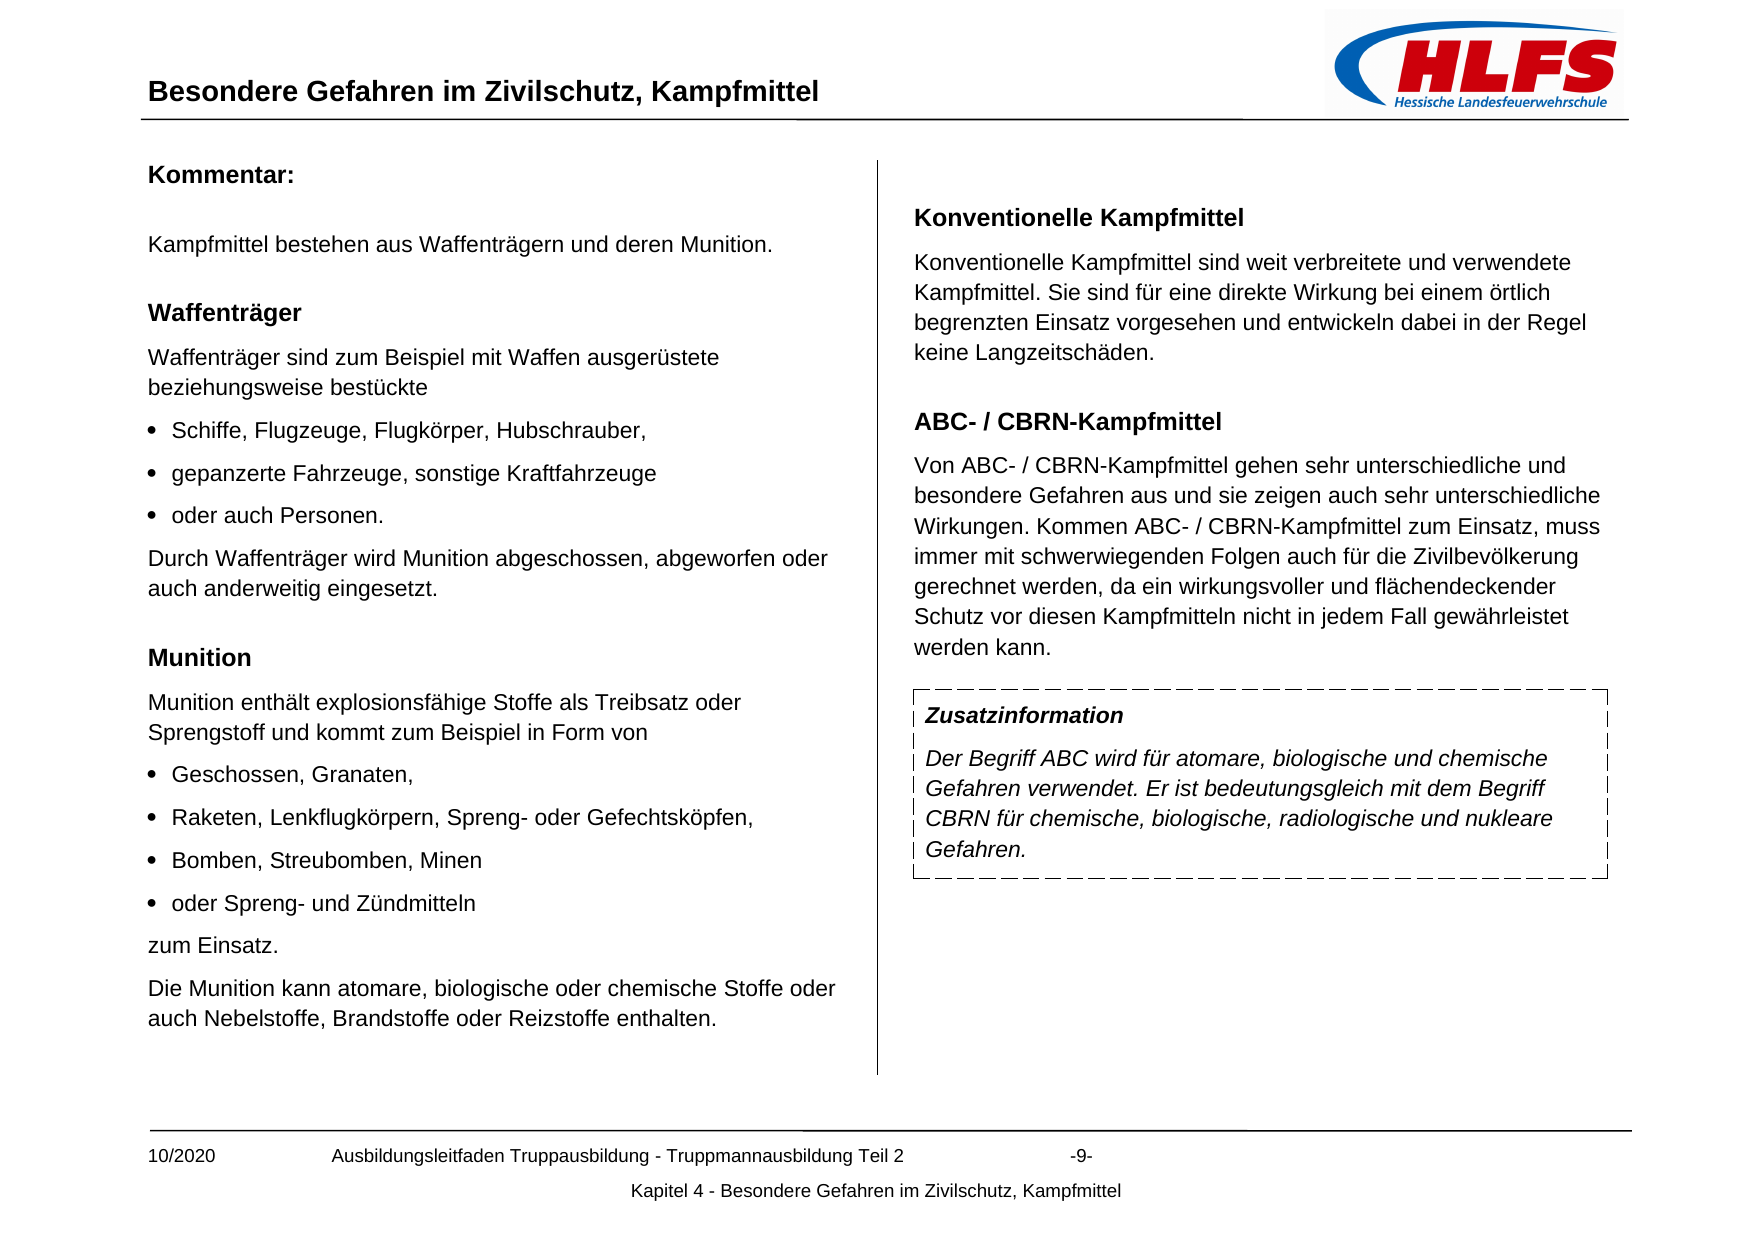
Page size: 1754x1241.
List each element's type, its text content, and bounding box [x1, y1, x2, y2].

text Von ABC- / CBRN-Kampfmittel gehen sehr unterschiedliche und besondere Gefahren aus und sie zeigen auch sehr unterschiedliche Wirkungen. Kommen ABC- / CBRN-Kampfmittel zum Einsatz, muss immer mit schwerwiegenden Folgen auch für die Zivilbevölkerung gerechnet werden, da ein wirkungsvoller und flächendeckender Schutz vor diesen Kampfmitteln nicht in jedem Fall gewährleistet werden kann. [914, 452, 1606, 660]
text Die Munition kann atomare, biologische oder chemische Stoffe oder auch Nebelstoffe, Brandstoffe oder Reizstoffe enthalten. [148, 975, 840, 1031]
list Geschossen, Granaten, [148, 761, 840, 788]
text Munition [148, 643, 840, 672]
text Durch Waffenträger wird Munition abgeschossen, abgeworfen oder auch anderweitig eingesetzt. [148, 545, 840, 602]
text ABC- / CBRN-Kampfmittel [914, 407, 1606, 436]
list Bomben, Streubomben, Minen [148, 847, 840, 873]
list oder Spreng- und Zündmitteln [148, 889, 840, 916]
text Kommentar: [148, 160, 840, 189]
text Munition enthält explosionsfähige Stoffe als Treibsatz oder Sprengstoff und kommt zum Beispiel in Form von [148, 688, 840, 745]
list Raketen, Lenkflugkörpern, Spreng- oder Gefechtsköpfen, [148, 804, 840, 830]
picture [1324, 9, 1624, 116]
text Kampfmittel bestehen aus Waffenträgern und deren Munition. [148, 231, 840, 257]
table_header Zusatzinformation Der Begriff ABC wird für atomare, biologische und chemische Gefahren verwendet. Er ist bedeutungsgleich mit dem Begriff CBRN für chemische, biologische, radiologische und nukleare Gefahren. [914, 689, 1608, 878]
list oder auch Personen. [148, 502, 840, 529]
text Konventionelle Kampfmittel sind weit verbreitete und verwendete Kampfmittel. Sie sind für eine direkte Wirkung bei einem örtlich begrenzten Einsatz vorgesehen und entwickeln dabei in der Regel keine Langzeitschäden. [914, 248, 1606, 365]
text Konventionelle Kampfmittel [914, 203, 1606, 232]
text Waffenträger sind zum Beispiel mit Waffen ausgerüstete beziehungsweise bestückte [148, 344, 840, 401]
text Waffenträger [148, 298, 840, 327]
text zum Einsatz. [148, 932, 840, 958]
list gepanzerte Fahrzeuge, sonstige Kraftfahrzeuge [148, 459, 840, 486]
list Schiffe, Flugzeuge, Flugkörper, Hubschrauber, [148, 417, 840, 443]
